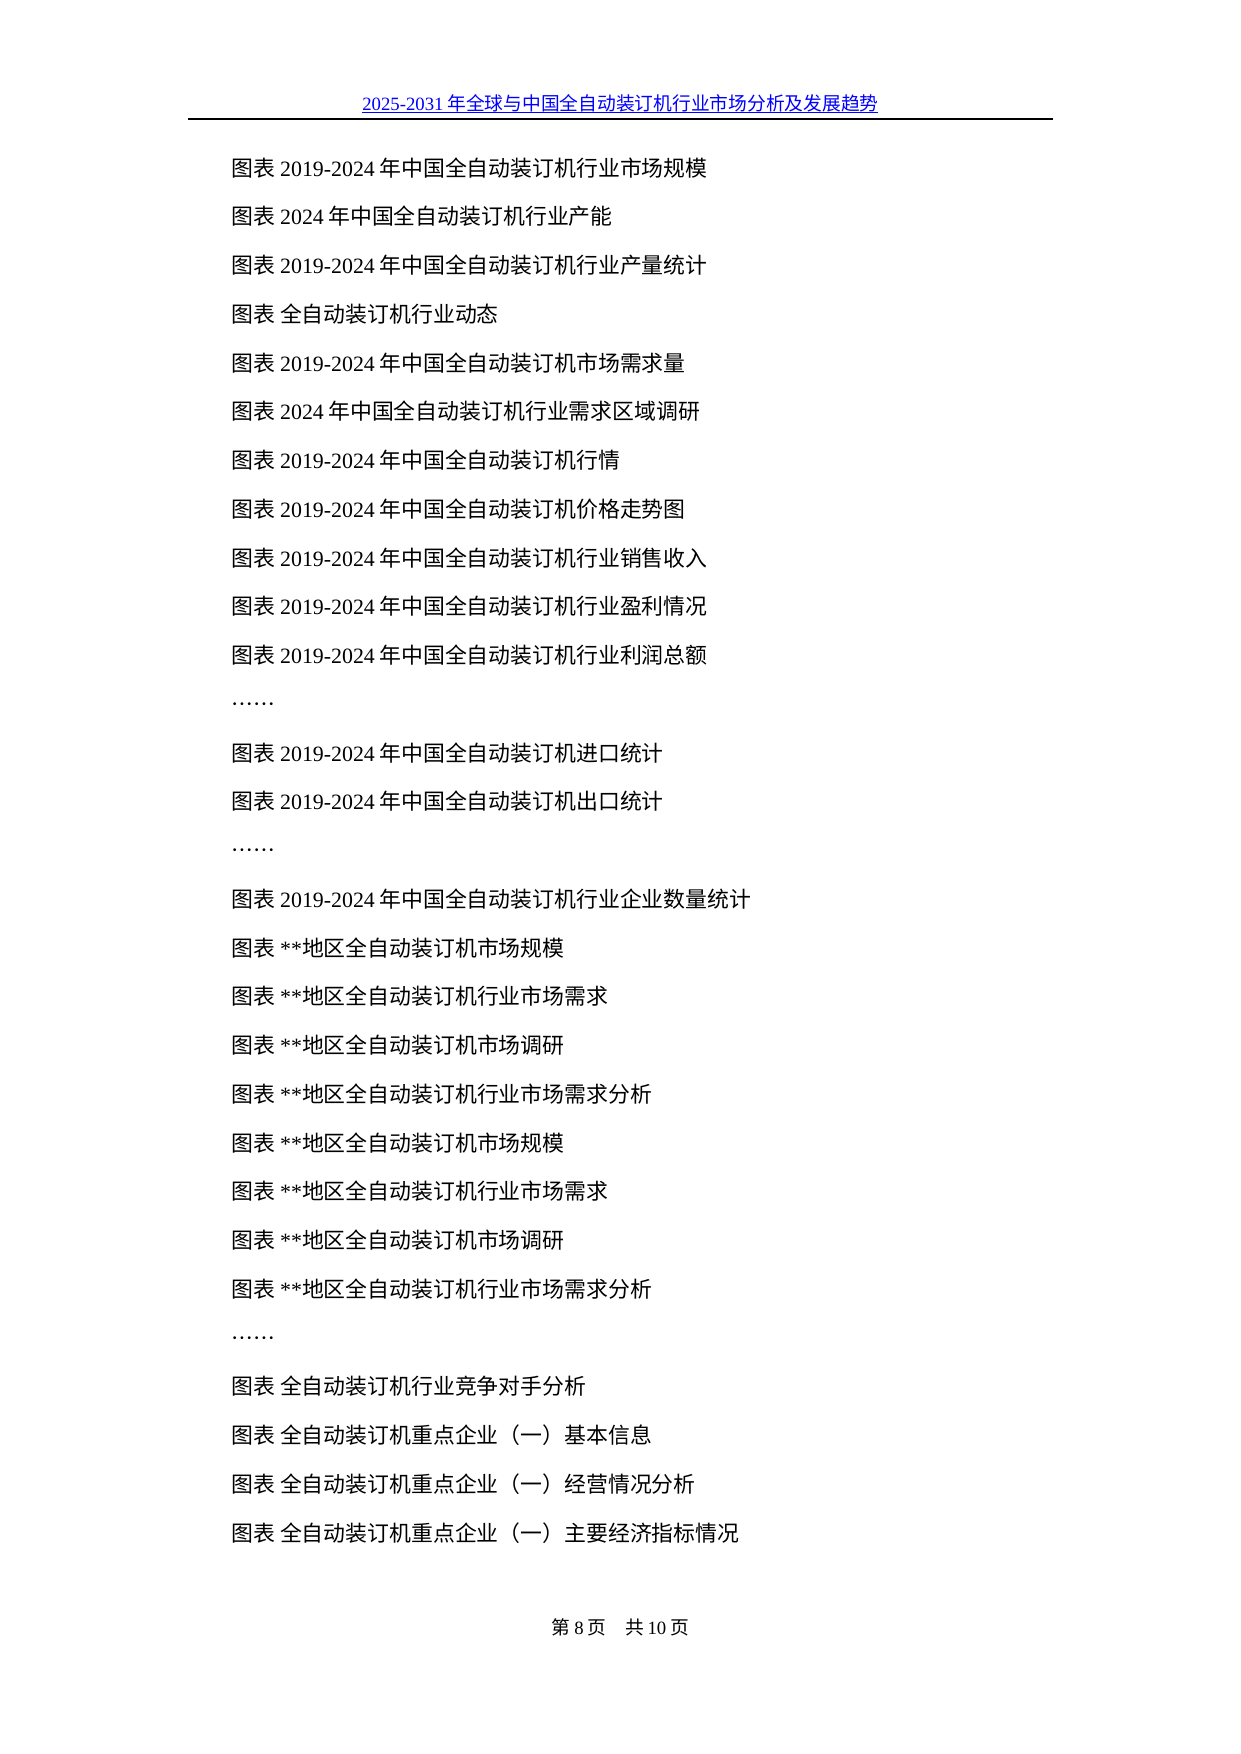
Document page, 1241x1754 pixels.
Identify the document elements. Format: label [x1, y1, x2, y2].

text [187, 150, 1053, 1548]
